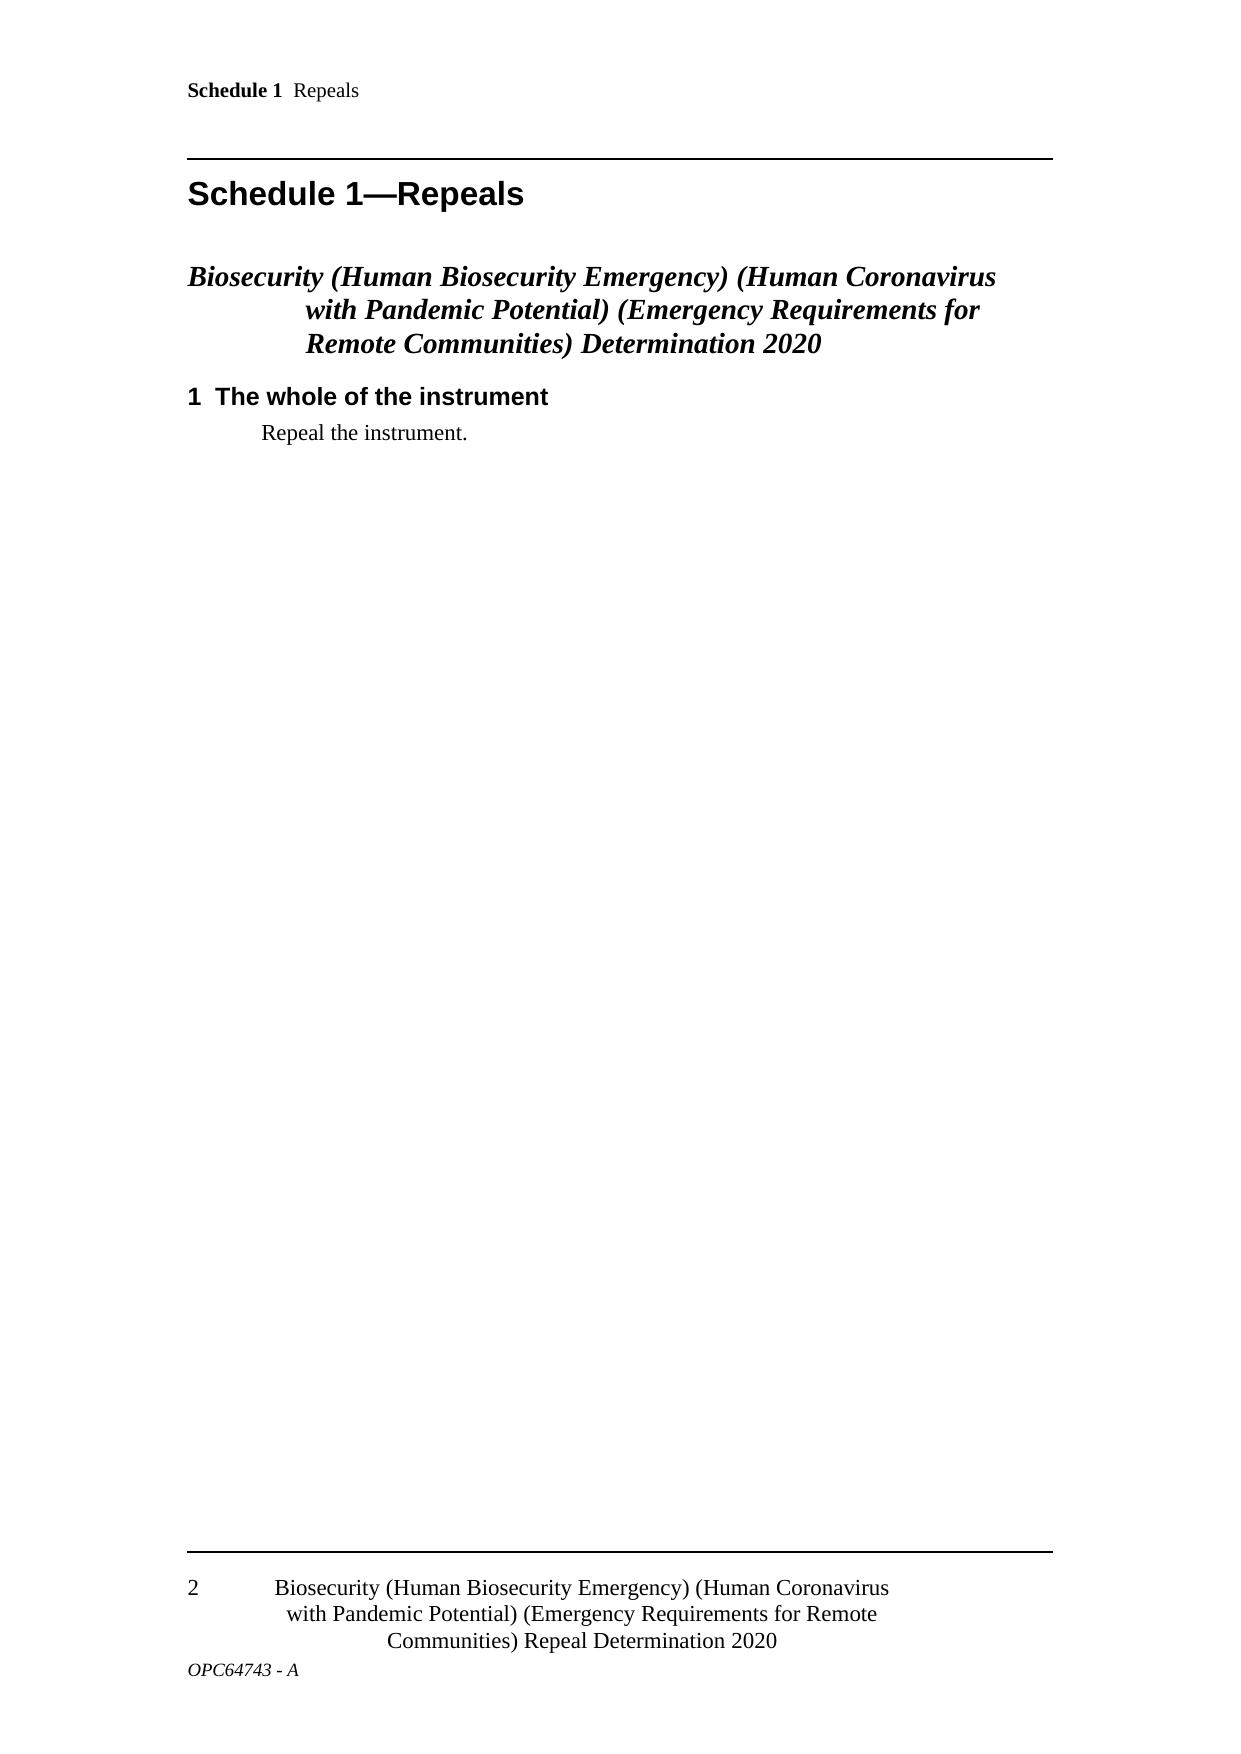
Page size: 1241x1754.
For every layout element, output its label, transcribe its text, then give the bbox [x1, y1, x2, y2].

text Schedule 1—Repeals [187, 174, 1053, 213]
text 1 The whole of the instrument [187, 382, 1053, 411]
text Biosecurity (Human Biosecurity Emergency) (Human Coronavirus with Pandemic Potential) (Emergency Requirements for Remote Communities) Determination 2020 [187, 259, 1053, 359]
text Repeal the instrument. [261, 419, 1053, 446]
